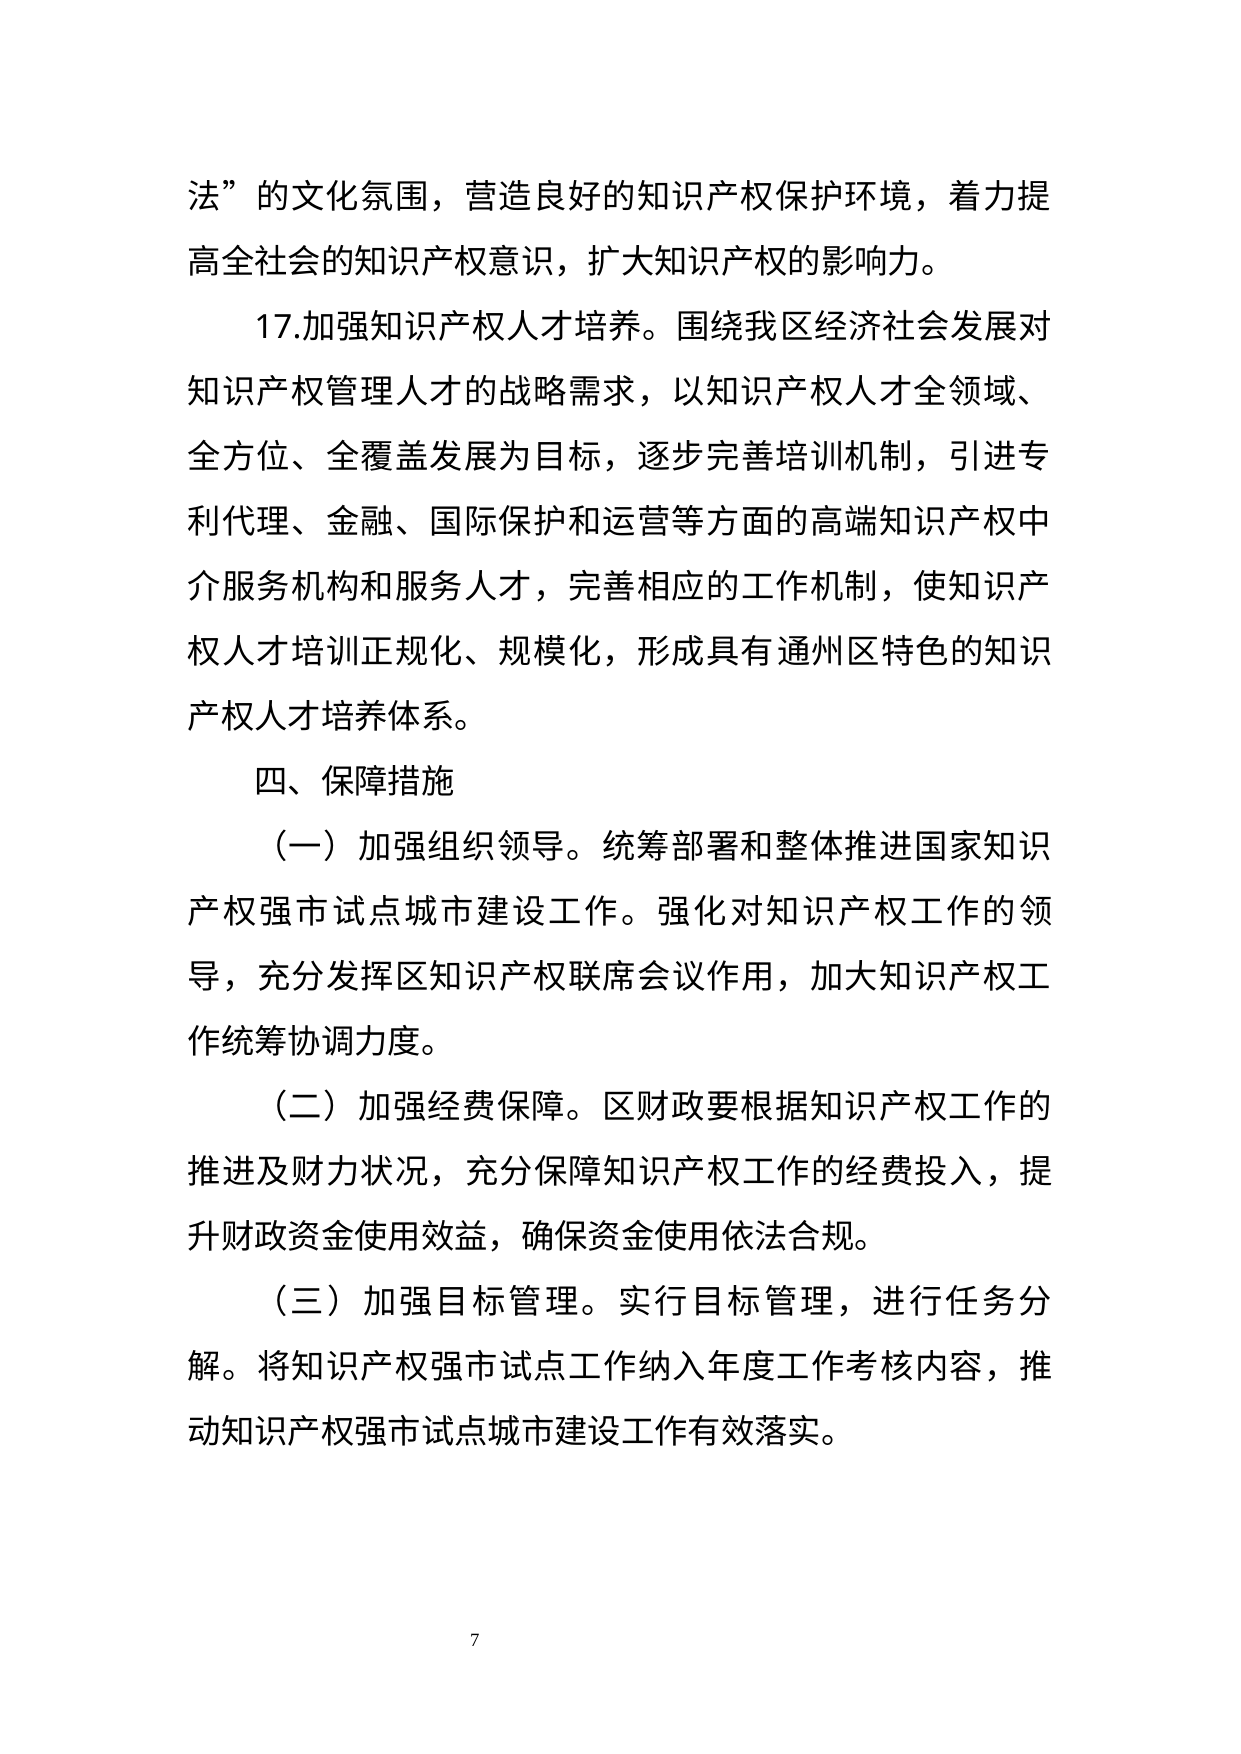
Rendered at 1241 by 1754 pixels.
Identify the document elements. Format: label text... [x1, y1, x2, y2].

text 17.加强知识产权人才培养。围绕我区经济社会发展对知识产权管理人才的战略需求，以知识产权人才全领域、全方位、全覆盖发展为目标，逐步完善培训机制，引进专利代理、金融、国际保护和运营等方面的高端知识产权中介服务机构和服务人才，完善相应的工作机制，使知识产权人才培训正规化、规模化，形成具有通州区特色的知识产权人才培养体系。 [187, 292, 1053, 747]
text （三）加强目标管理。实行目标管理，进行任务分解。将知识产权强市试点工作纳入年度工作考核内容，推动知识产权强市试点城市建设工作有效落实。 [187, 1267, 1053, 1462]
text （二）加强经费保障。区财政要根据知识产权工作的推进及财力状况，充分保障知识产权工作的经费投入，提升财政资金使用效益，确保资金使用依法合规。 [187, 1072, 1053, 1267]
text （一）加强组织领导。统筹部署和整体推进国家知识产权强市试点城市建设工作。强化对知识产权工作的领导，充分发挥区知识产权联席会议作用，加大知识产权工作统筹协调力度。 [187, 812, 1053, 1072]
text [187, 162, 1053, 292]
text 四、保障措施 [187, 747, 1053, 812]
